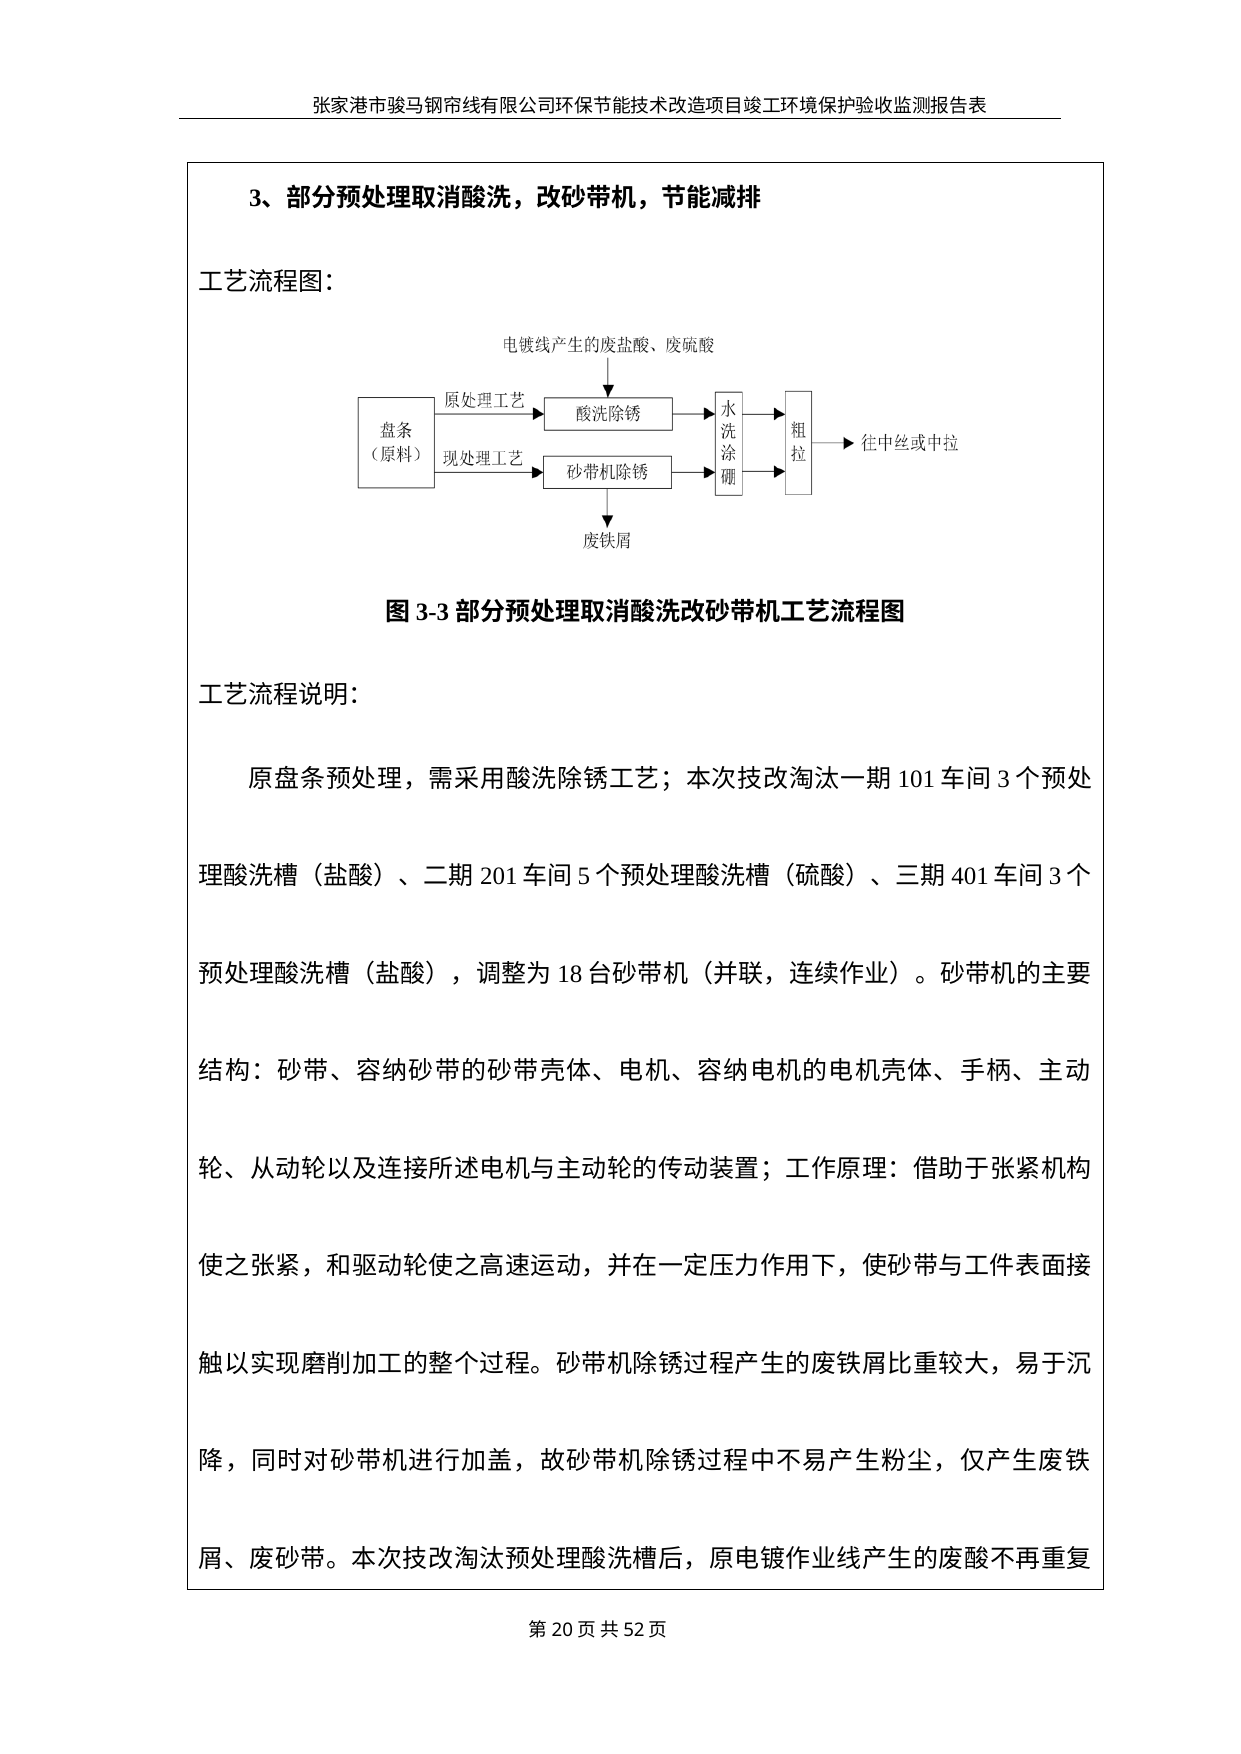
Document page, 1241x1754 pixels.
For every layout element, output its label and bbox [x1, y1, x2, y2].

picture [327, 330, 964, 555]
table_header [188, 163, 1103, 1589]
